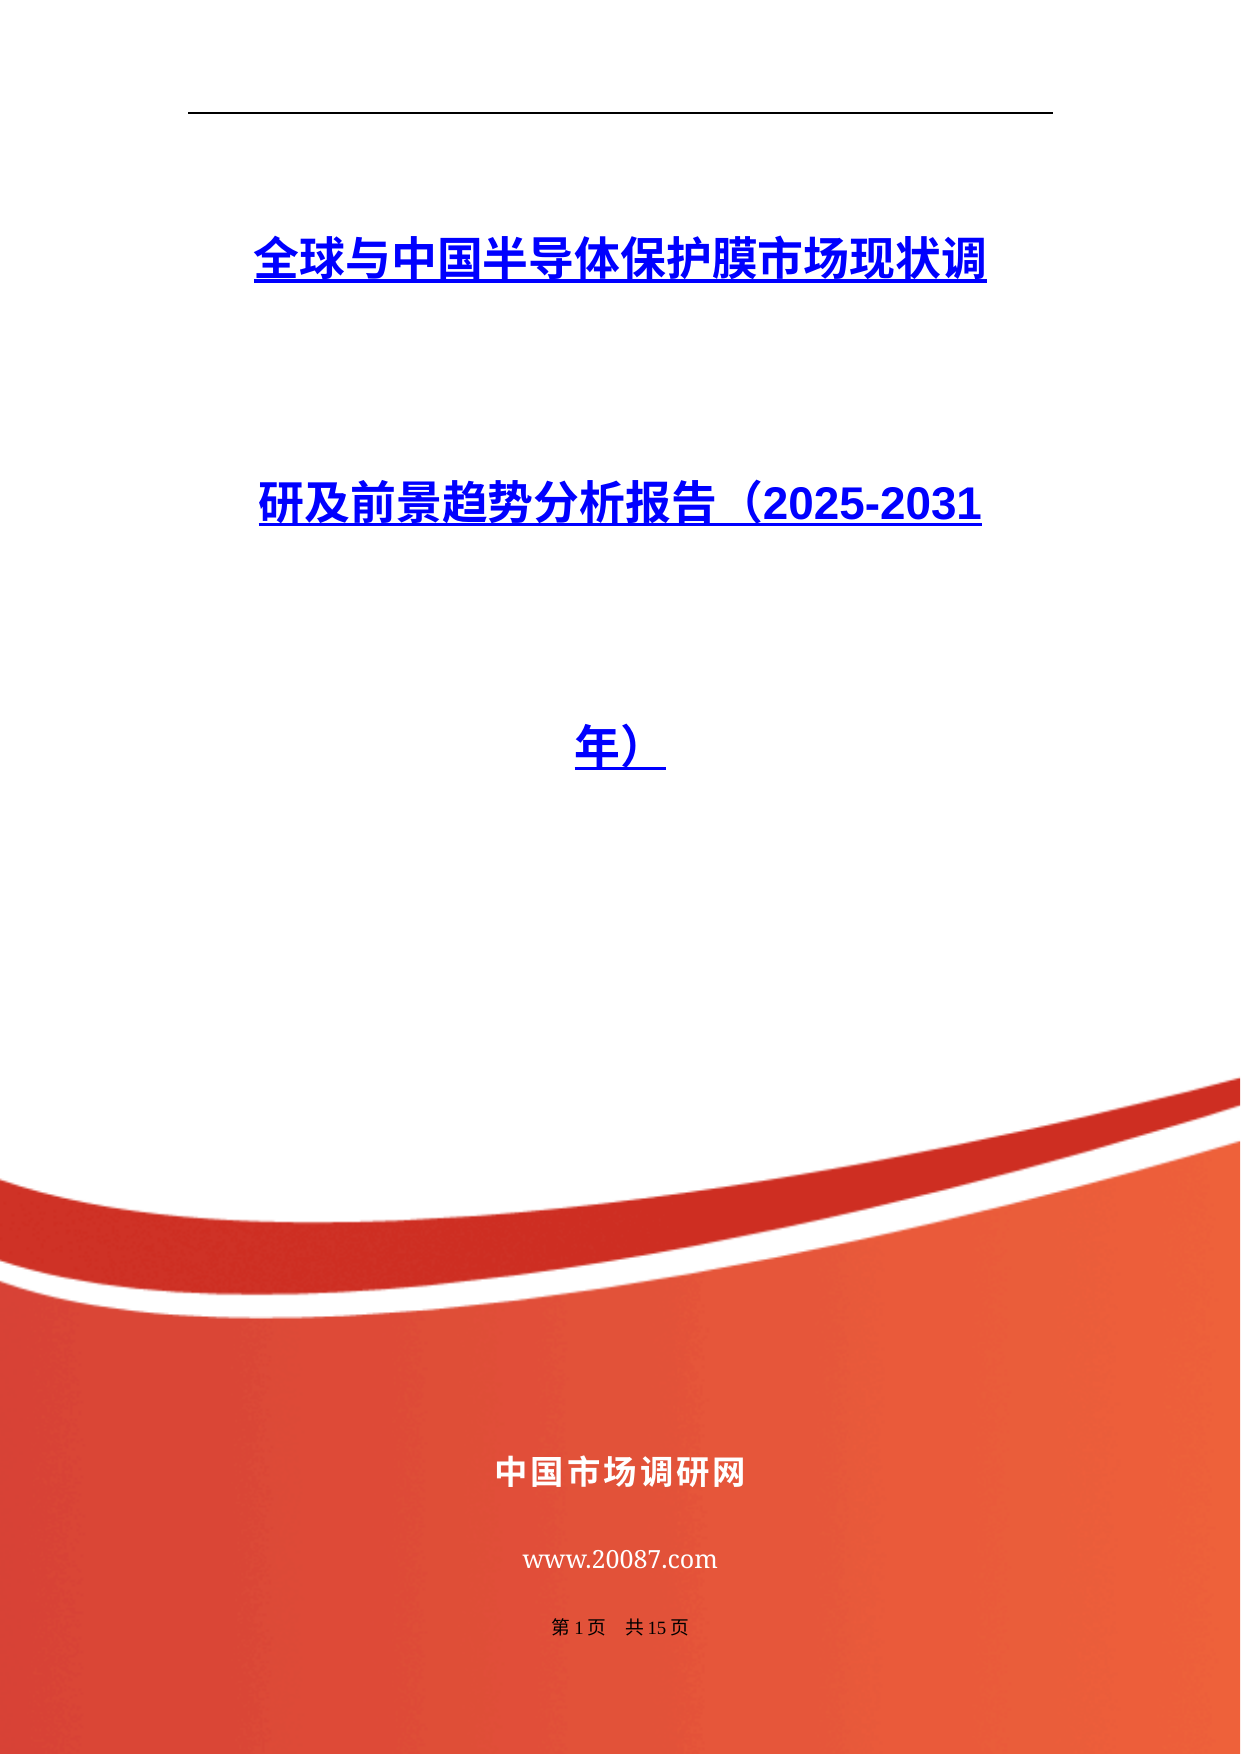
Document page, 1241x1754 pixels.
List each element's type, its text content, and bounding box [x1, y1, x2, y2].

table_header 全球与中国半导体保护膜市场现状调研及前景趋势分析报告（2025-2031年） [188, 207, 1053, 871]
text www.20087.com [187, 1526, 1053, 1591]
subtitle 中国市场调研网 [187, 1437, 1053, 1502]
picture [0, 1006, 1241, 1754]
